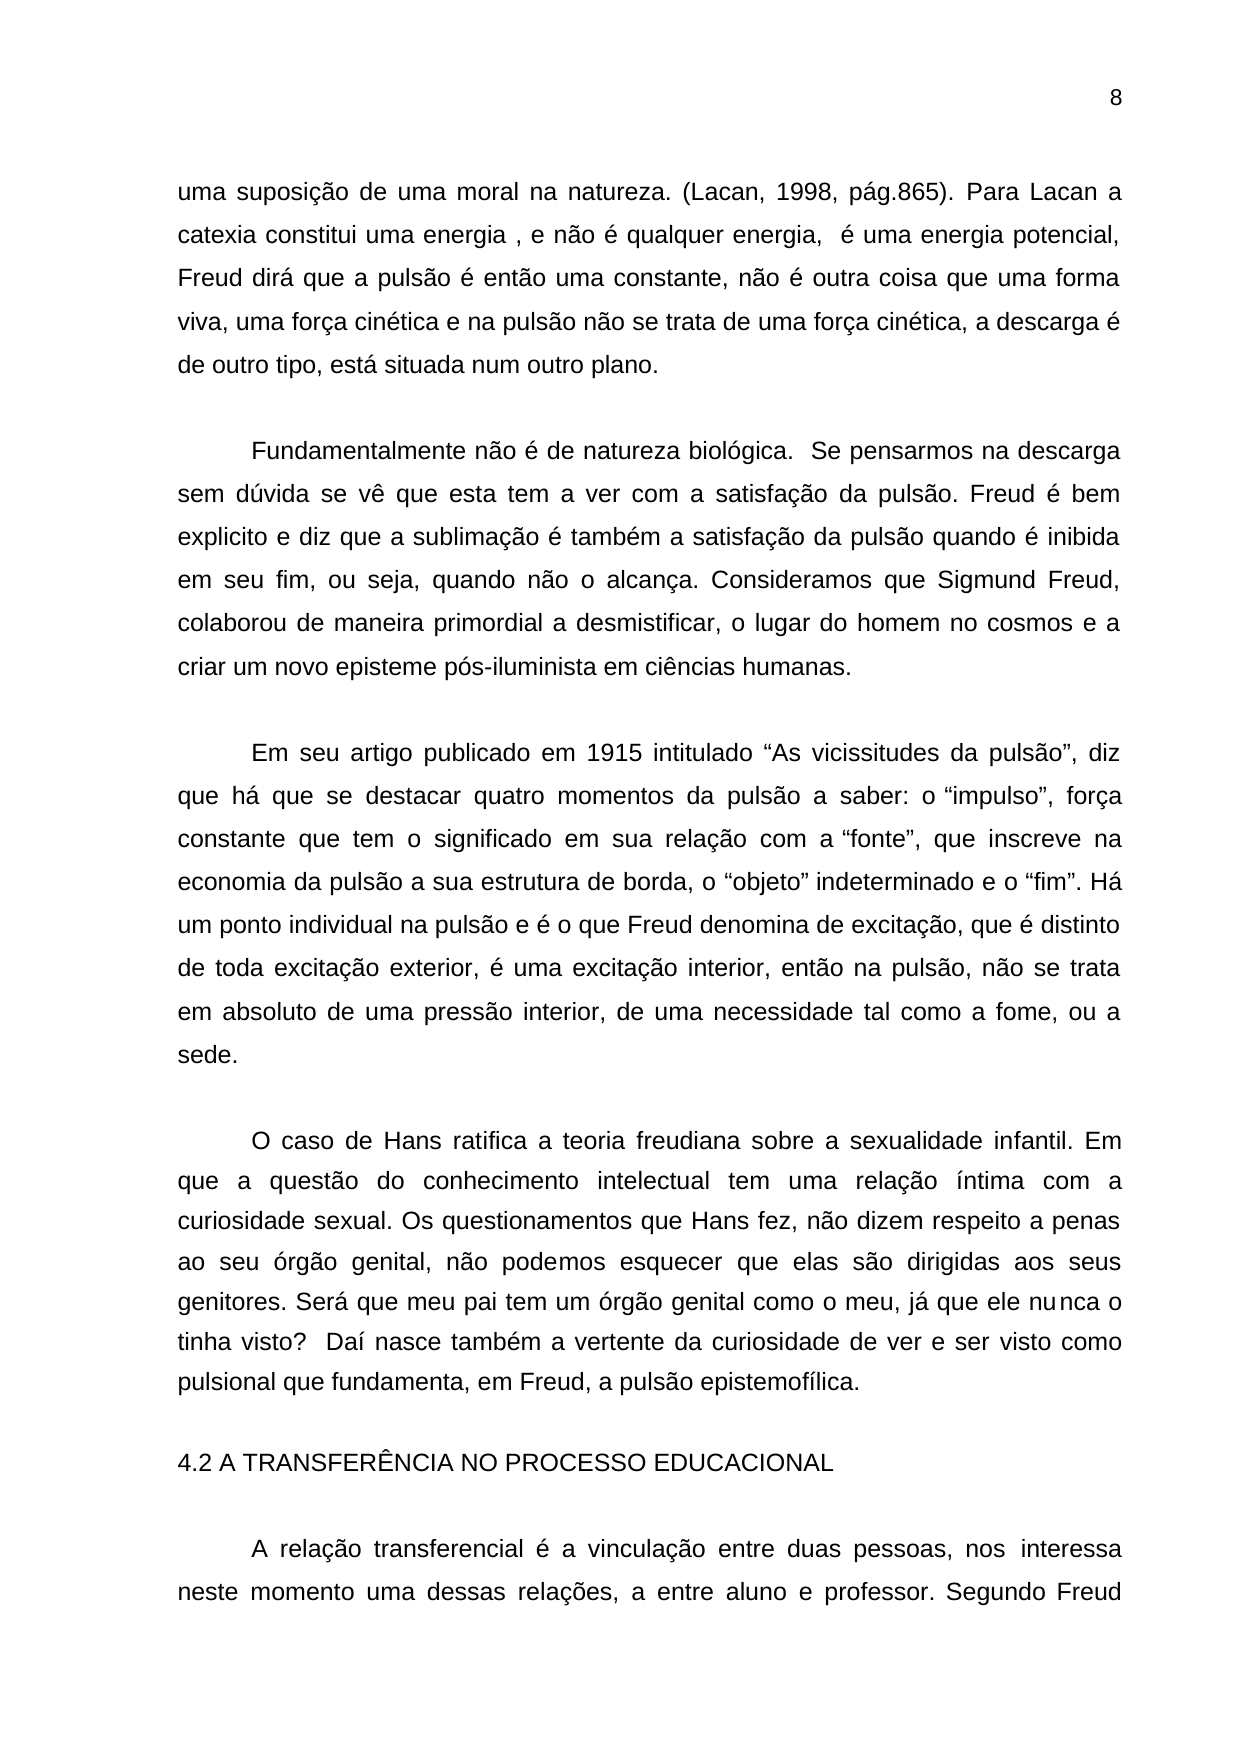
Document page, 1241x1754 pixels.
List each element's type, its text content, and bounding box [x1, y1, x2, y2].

text O caso de Hans ratifica a teoria freudiana sobre a sexualidade infantil. Em que a questão do conhecimento intelectual tem uma relação íntima com a curiosidade sexual. Os questionamentos que Hans fez, não dizem respeito a penas ao seu órgão genital, não podemos esquecer que elas são dirigidas aos seus genitores. Será que meu pai tem um órgão genital como o meu, já que ele nunca o tinha visto? Daí nasce também a vertente da curiosidade de ver e ser visto como pulsional que fundamenta, em Freud, a pulsão epistemofílica. [177, 1126, 1122, 1396]
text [177, 177, 1122, 378]
text Fundamentalmente não é de natureza biológica. Se pensarmos na descarga sem dúvida se vê que esta tem a ver com a satisfação da pulsão. Freud é bem explicito e diz que a sublimação é também a satisfação da pulsão quando é inibida em seu fim, ou seja, quando não o alcança. Consideramos que Sigmund Freud, colaborou de maneira primordial a desmistificar, o lugar do homem no cosmos e a criar um novo episteme pós-iluminista em ciências humanas. [177, 436, 1122, 680]
text 4.2 A TRANSFERÊNCIA NO PROCESSO EDUCACIONAL [177, 1448, 1122, 1476]
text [177, 1534, 1122, 1606]
text Em seu artigo publicado em 1915 intitulado “As vicissitudes da pulsão”, diz que há que se destacar quatro momentos da pulsão a saber: o “impulso”, força constante que tem o significado em sua relação com a “fonte”, que inscreve na economia da pulsão a sua estrutura de borda, o “objeto” indeterminado e o “fim”. Há um ponto individual na pulsão e é o que Freud denomina de excitação, que é distinto de toda excitação exterior, é uma excitação interior, então na pulsão, não se trata em absoluto de uma pressão interior, de uma necessidade tal como a fome, ou a sede. [177, 738, 1122, 1068]
